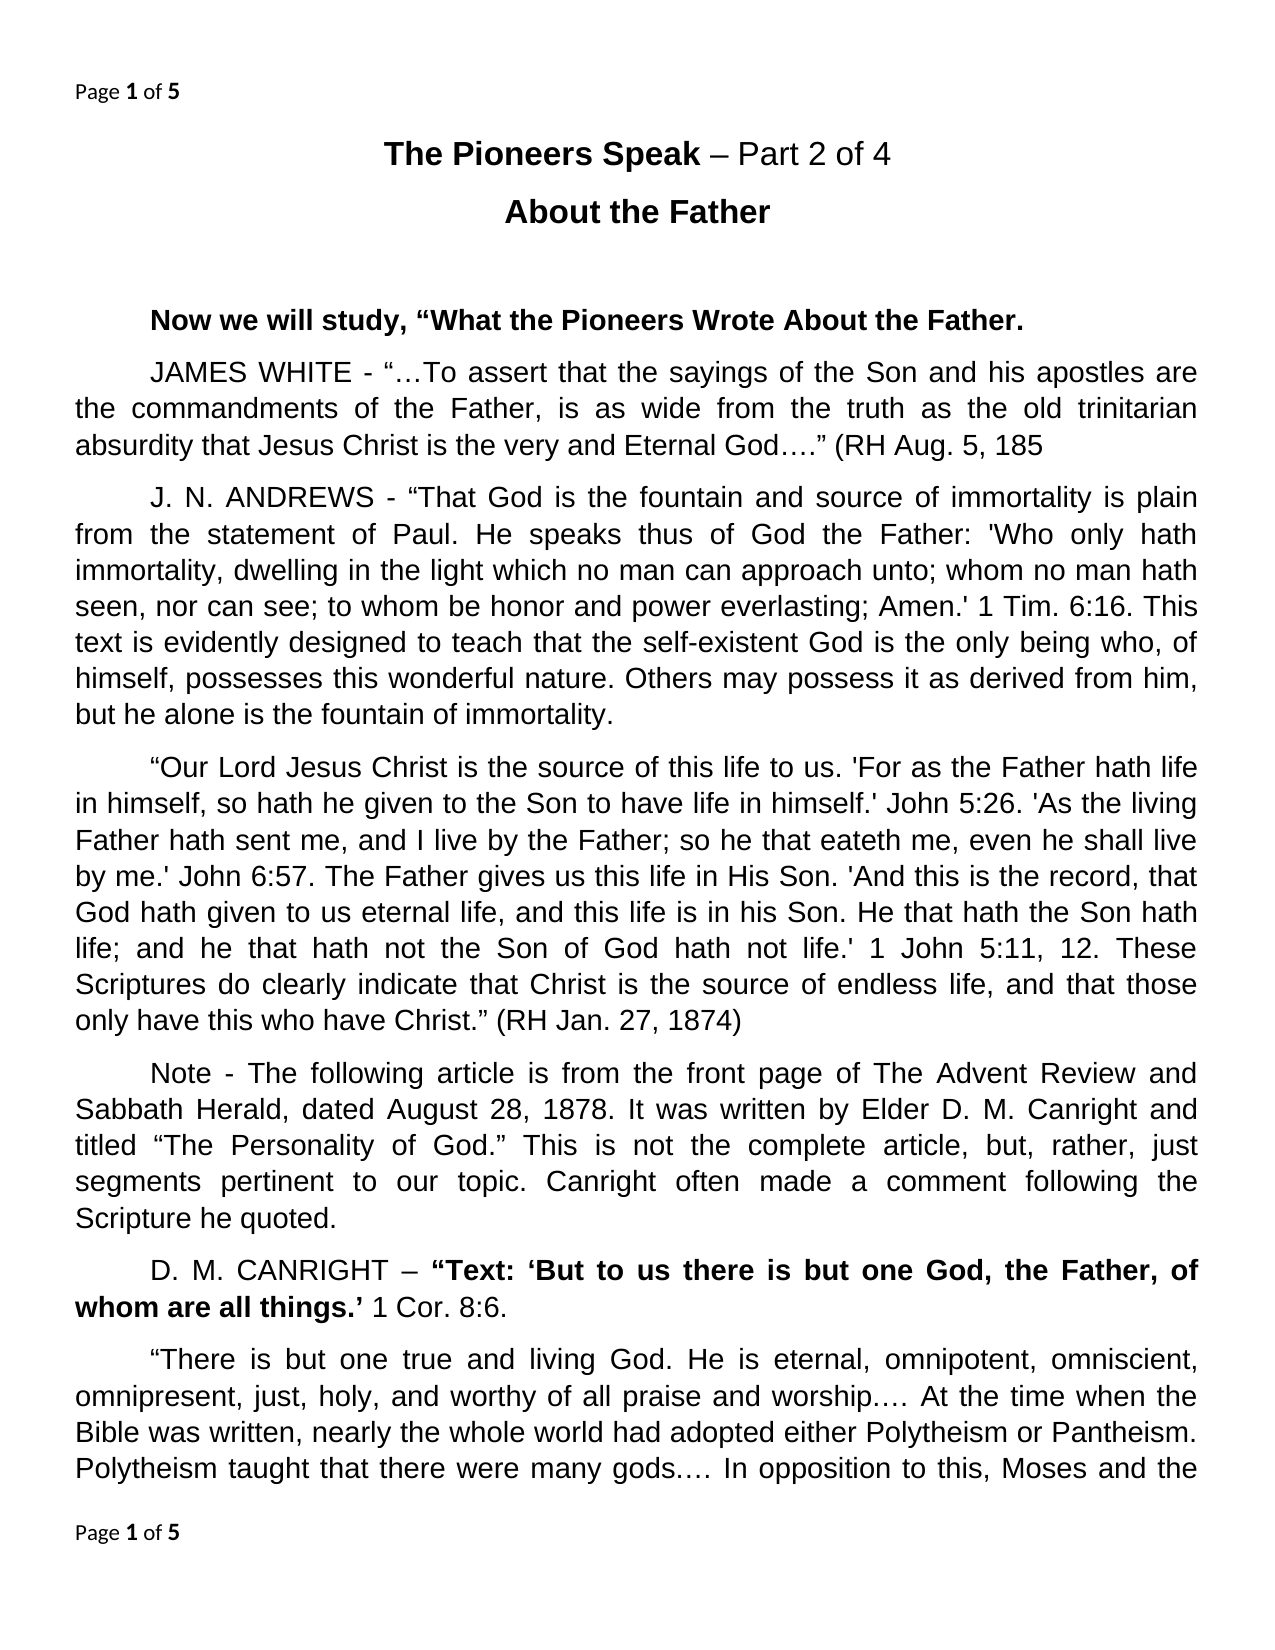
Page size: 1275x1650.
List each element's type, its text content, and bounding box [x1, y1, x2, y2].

text Now we will study, “What the Pioneers Wrote About the Father. [75, 303, 1200, 336]
text “Our Lord Jesus Christ is the source of this life to us. 'For as the Father hath life in himself, so hath he given to the Son to have life in himself.' John 5:26. 'As the living Father hath sent me, and I live by the Father; so he that eateth me, even he shall live by me.' John 6:57. The Father gives us this life in His Son. 'And this is the record, that God hath given to us eternal life, and this life is in his Son. He that hath the Son hath life; and he that hath not the Son of God hath not life.' 1 John 5:11, 12. These Scriptures do clearly indicate that Christ is the source of endless life, and that those only have this who have Christ.” (RH Jan. 27, 1874) [75, 750, 1200, 1037]
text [75, 1342, 1200, 1484]
text The Pioneers Speak – Part 2 of 4 [75, 133, 1200, 172]
text Note - The following article is from the front page of The Advent Review and Sabbath Herald, dated August 28, 1878. It was written by Elder D. M. Canright and titled “The Personality of God.” This is not the complete article, but, rather, just segments pertinent to our topic. Canright often made a comment following the Scripture he quoted. [75, 1056, 1200, 1234]
text D. M. CANRIGHT – “Text: ‘But to us there is but one God, the Father, of whom are all things.’ 1 Cor. 8:6. [75, 1253, 1200, 1323]
text JAMES WHITE - “…To assert that the sayings of the Son and his apostles are the commandments of the Father, is as wide from the truth as the old trinitarian absurdity that Jesus Christ is the very and Eternal God….” (RH Aug. 5, 185 [75, 355, 1200, 461]
text About the Father [75, 192, 1200, 230]
text J. N. ANDREWS - “That God is the fountain and source of immortality is plain from the statement of Paul. He speaks thus of God the Father: 'Who only hath immortality, dwelling in the light which no man can approach unto; whom no man hath seen, nor can see; to whom be honor and power everlasting; Amen.' 1 Tim. 6:16. This text is evidently designed to teach that the self-existent God is the only being who, of himself, possesses this wonderful nature. Others may possess it as derived from him, but he alone is the fountain of immortality. [75, 481, 1200, 731]
